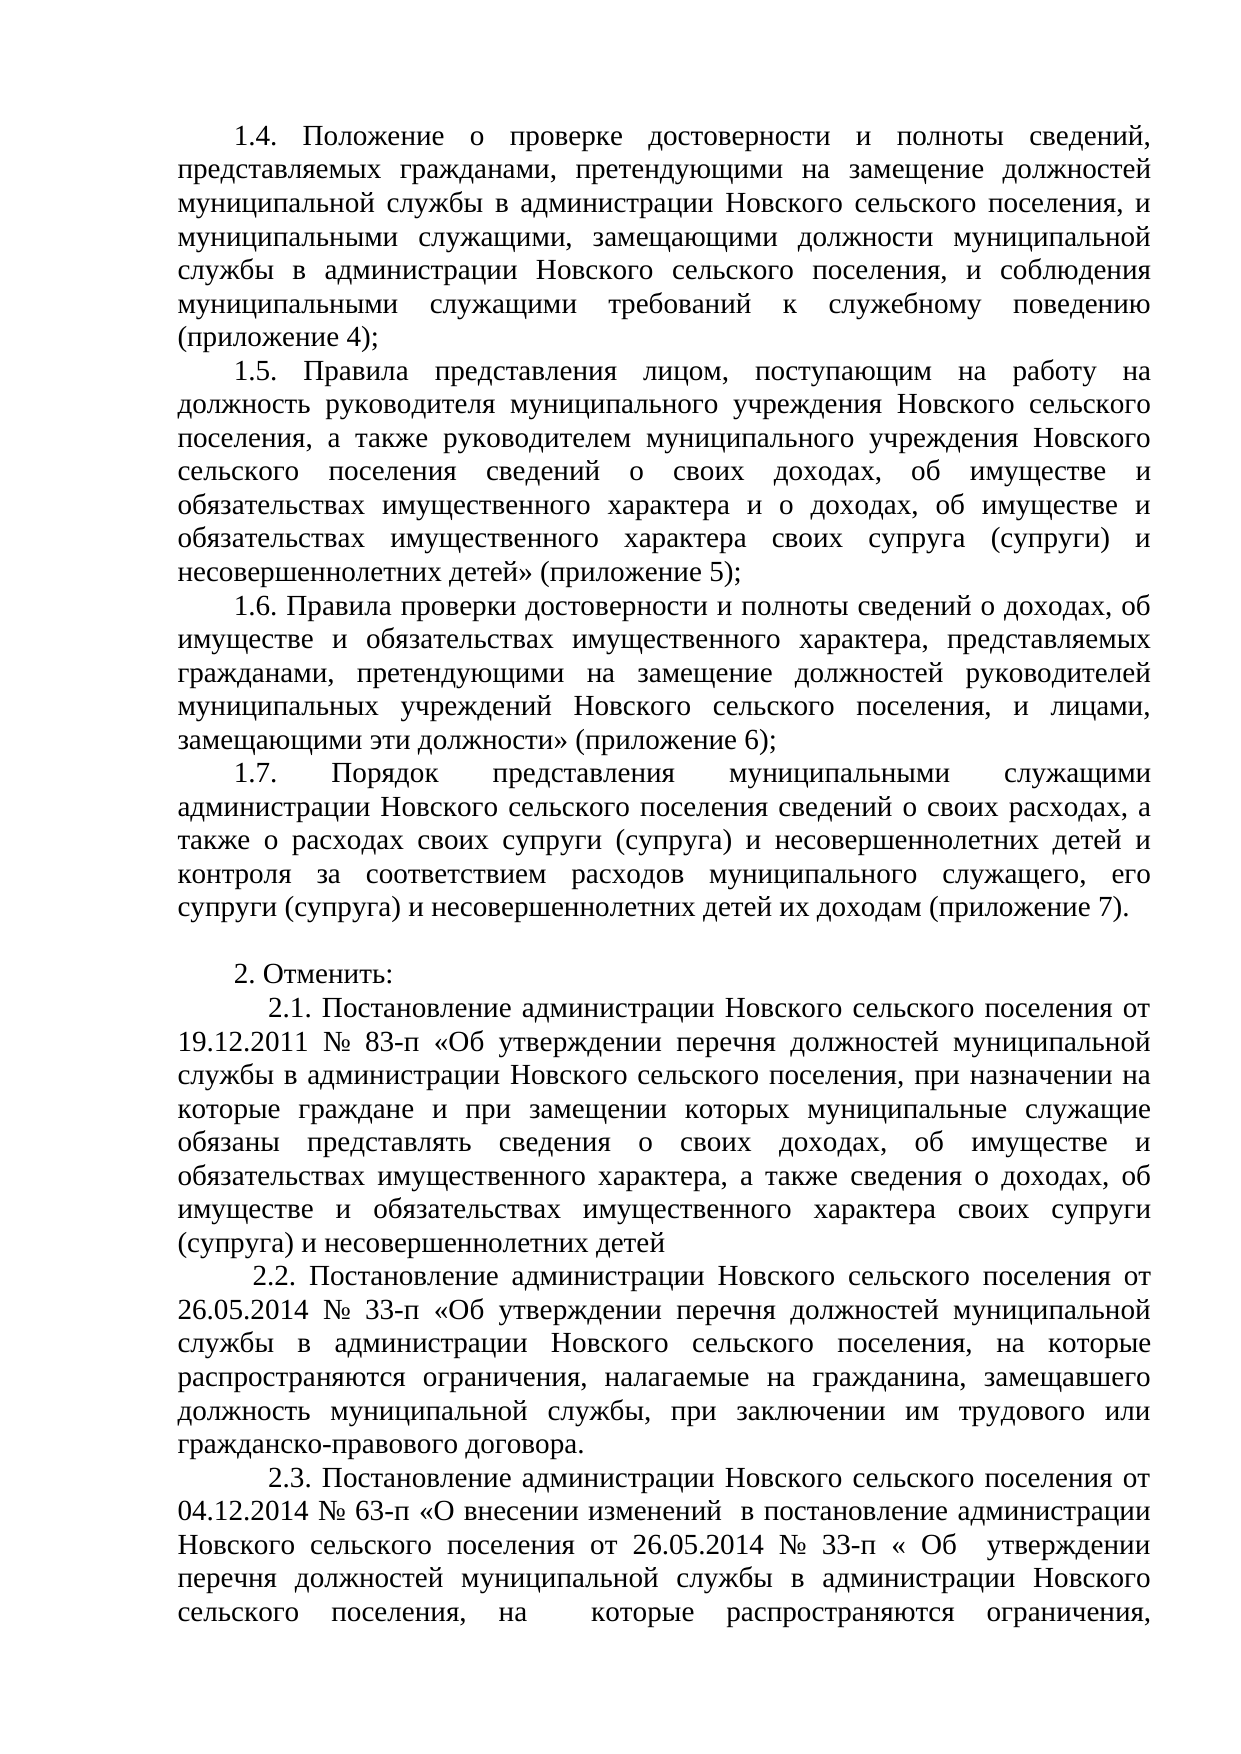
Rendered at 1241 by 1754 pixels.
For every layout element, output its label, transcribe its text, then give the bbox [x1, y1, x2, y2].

text 2. Отменить: [177, 957, 1152, 990]
text 1.7. Порядок представления муниципальными служащими администрации Новского сельского поселения сведений о своих расходах, а также о расходах своих супруги (супруга) и несовершеннолетних детей и контроля за соответствием расходов муниципального служащего, его супруги (супруга) и несовершеннолетних детей их доходам (приложение 7). [177, 755, 1152, 923]
title 2.1. Постановление администрации Новского сельского поселения от 19.12.2011 № 83-п «Об утверждении перечня должностей муниципальной службы в администрации Новского сельского поселения, при назначении на которые граждане и при замещении которых муниципальные служащие обязаны представлять сведения о своих доходах, об имуществе и обязательствах имущественного характера, а также сведения о доходах, об имуществе и обязательствах имущественного характера своих супруги (супруга) и несовершеннолетних детей [177, 990, 1152, 1258]
text 1.4. Положение о проверке достоверности и полноты сведений, представляемых гражданами, претендующими на замещение должностей муниципальной службы в администрации Новского сельского поселения, и муниципальными служащими, замещающими должности муниципальной службы в администрации Новского сельского поселения, и соблюдения муниципальными служащими требований к служебному поведению (приложение 4); [177, 118, 1152, 353]
text 2.2. Постановление администрации Новского сельского поселения от 26.05.2014 № 33-п «Об утверждении перечня должностей муниципальной службы в администрации Новского сельского поселения, на которые распространяются ограничения, налагаемые на гражданина, замещавшего должность муниципальной службы, при заключении им трудового или гражданско-правового договора. [177, 1258, 1152, 1460]
text 1.5. Правила представления лицом, поступающим на работу на должность руководителя муниципального учреждения Новского сельского поселения, а также руководителем муниципального учреждения Новского сельского поселения сведений о своих доходах, об имуществе и обязательствах имущественного характера и о доходах, об имуществе и обязательствах имущественного характера своих супруга (супруги) и несовершеннолетних детей» (приложение 5); [177, 353, 1152, 588]
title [177, 1460, 1152, 1627]
text 1.6. Правила проверки достоверности и полноты сведений о доходах, об имуществе и обязательствах имущественного характера, представляемых гражданами, претендующими на замещение должностей руководителей муниципальных учреждений Новского сельского поселения, и лицами, замещающими эти должности» (приложение 6); [177, 588, 1152, 755]
